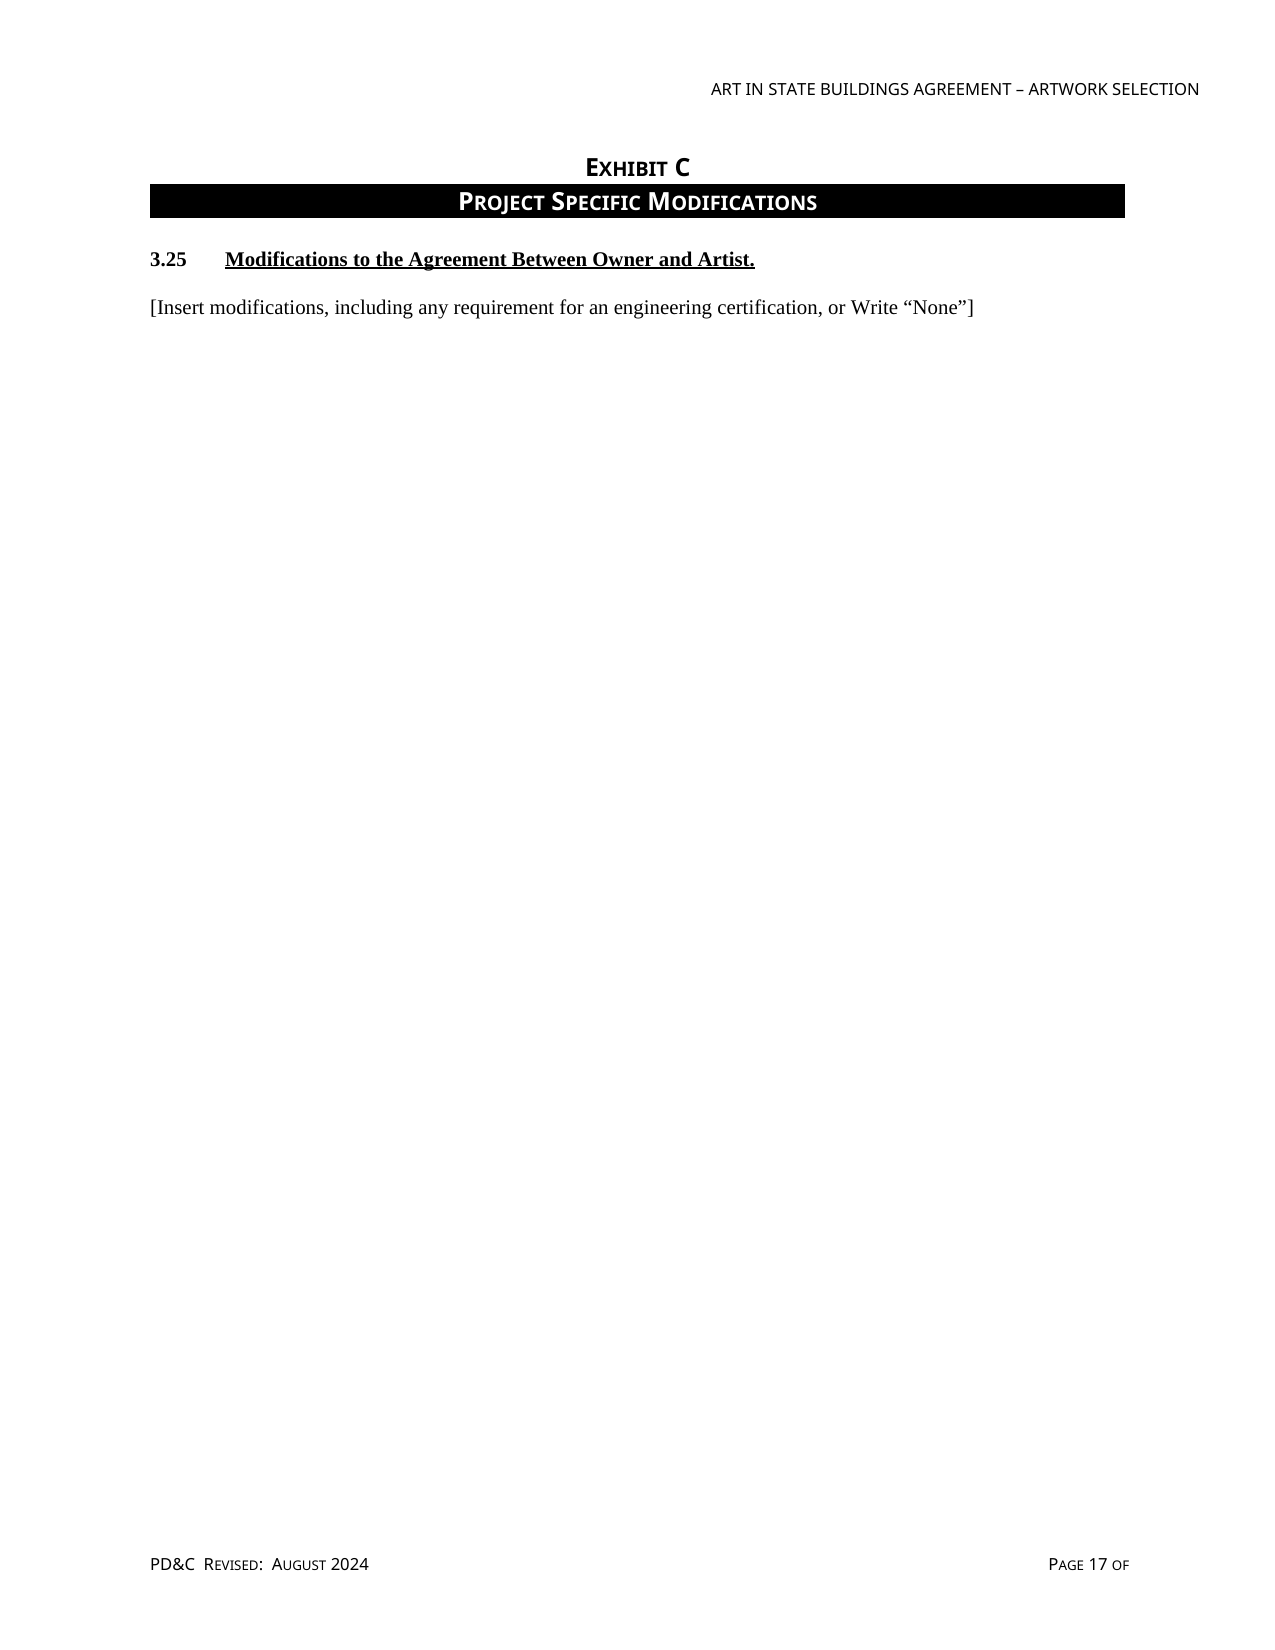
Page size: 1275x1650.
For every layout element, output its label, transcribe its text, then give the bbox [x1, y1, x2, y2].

text Exhibit C [150, 150, 1125, 184]
text Project Specific Modifications [150, 184, 1125, 218]
text 3.25 Modifications to the Agreement Between Owner and Artist. [150, 247, 1125, 271]
